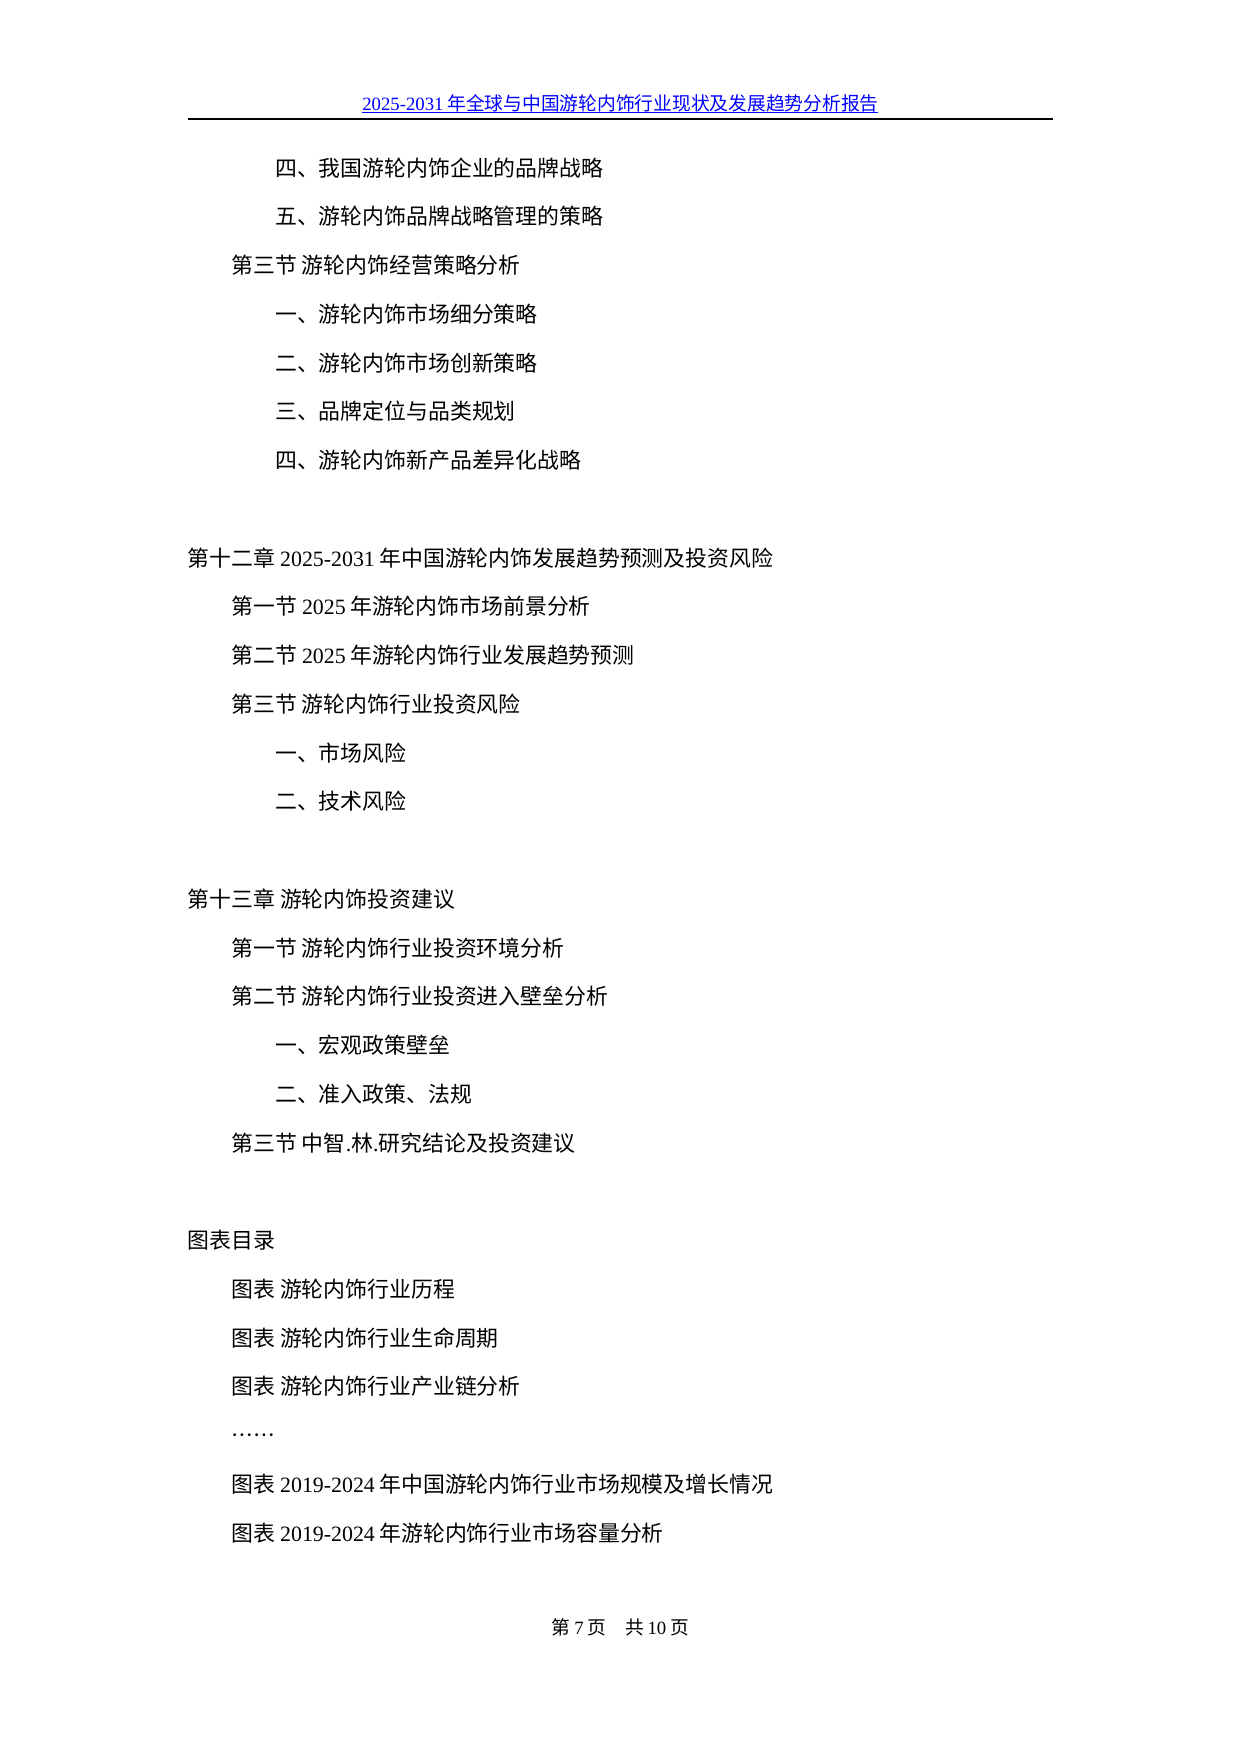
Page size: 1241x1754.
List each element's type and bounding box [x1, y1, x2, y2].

text [187, 150, 1053, 1548]
